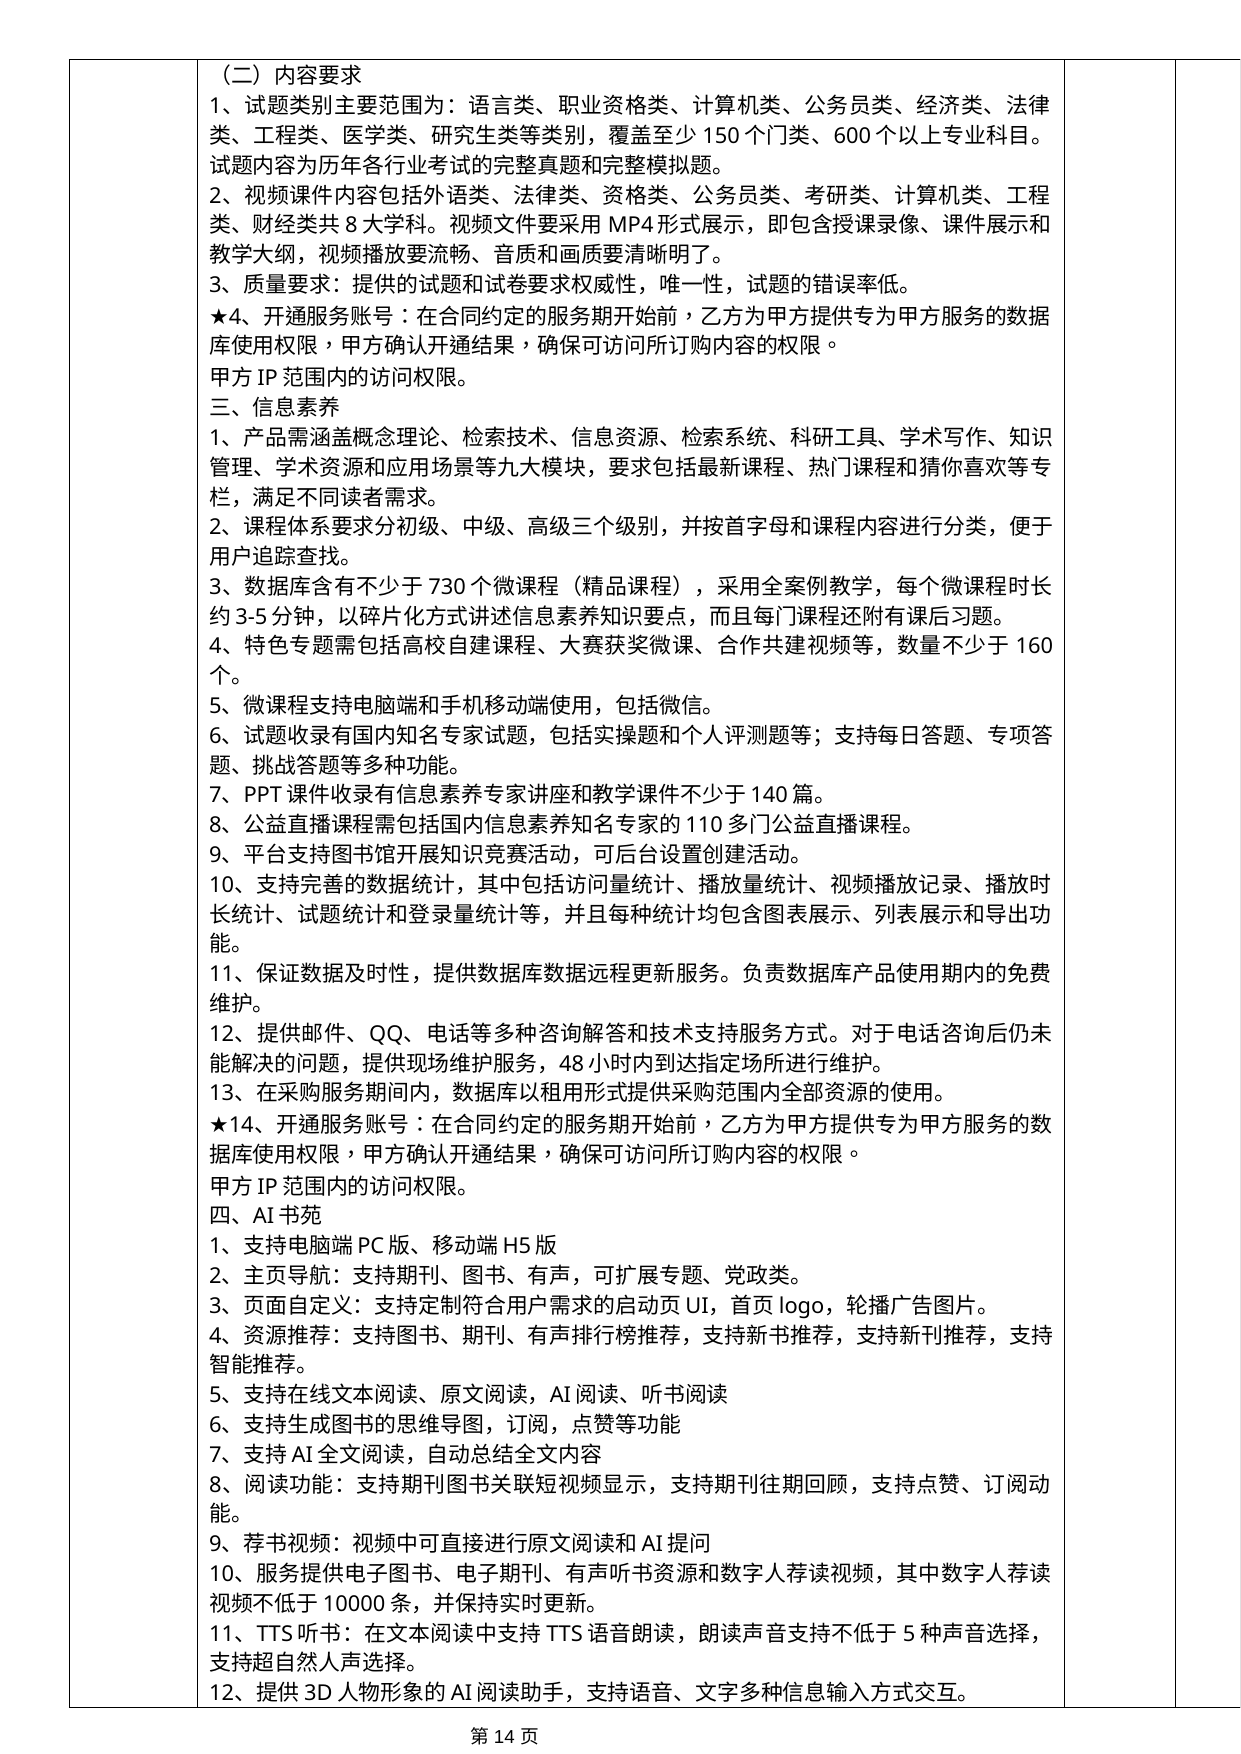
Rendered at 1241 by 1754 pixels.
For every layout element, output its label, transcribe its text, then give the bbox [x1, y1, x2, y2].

table_cell 1 [1065, 60, 1175, 1707]
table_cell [70, 60, 197, 1707]
table_cell [1176, 60, 1240, 1707]
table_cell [198, 60, 1064, 1707]
